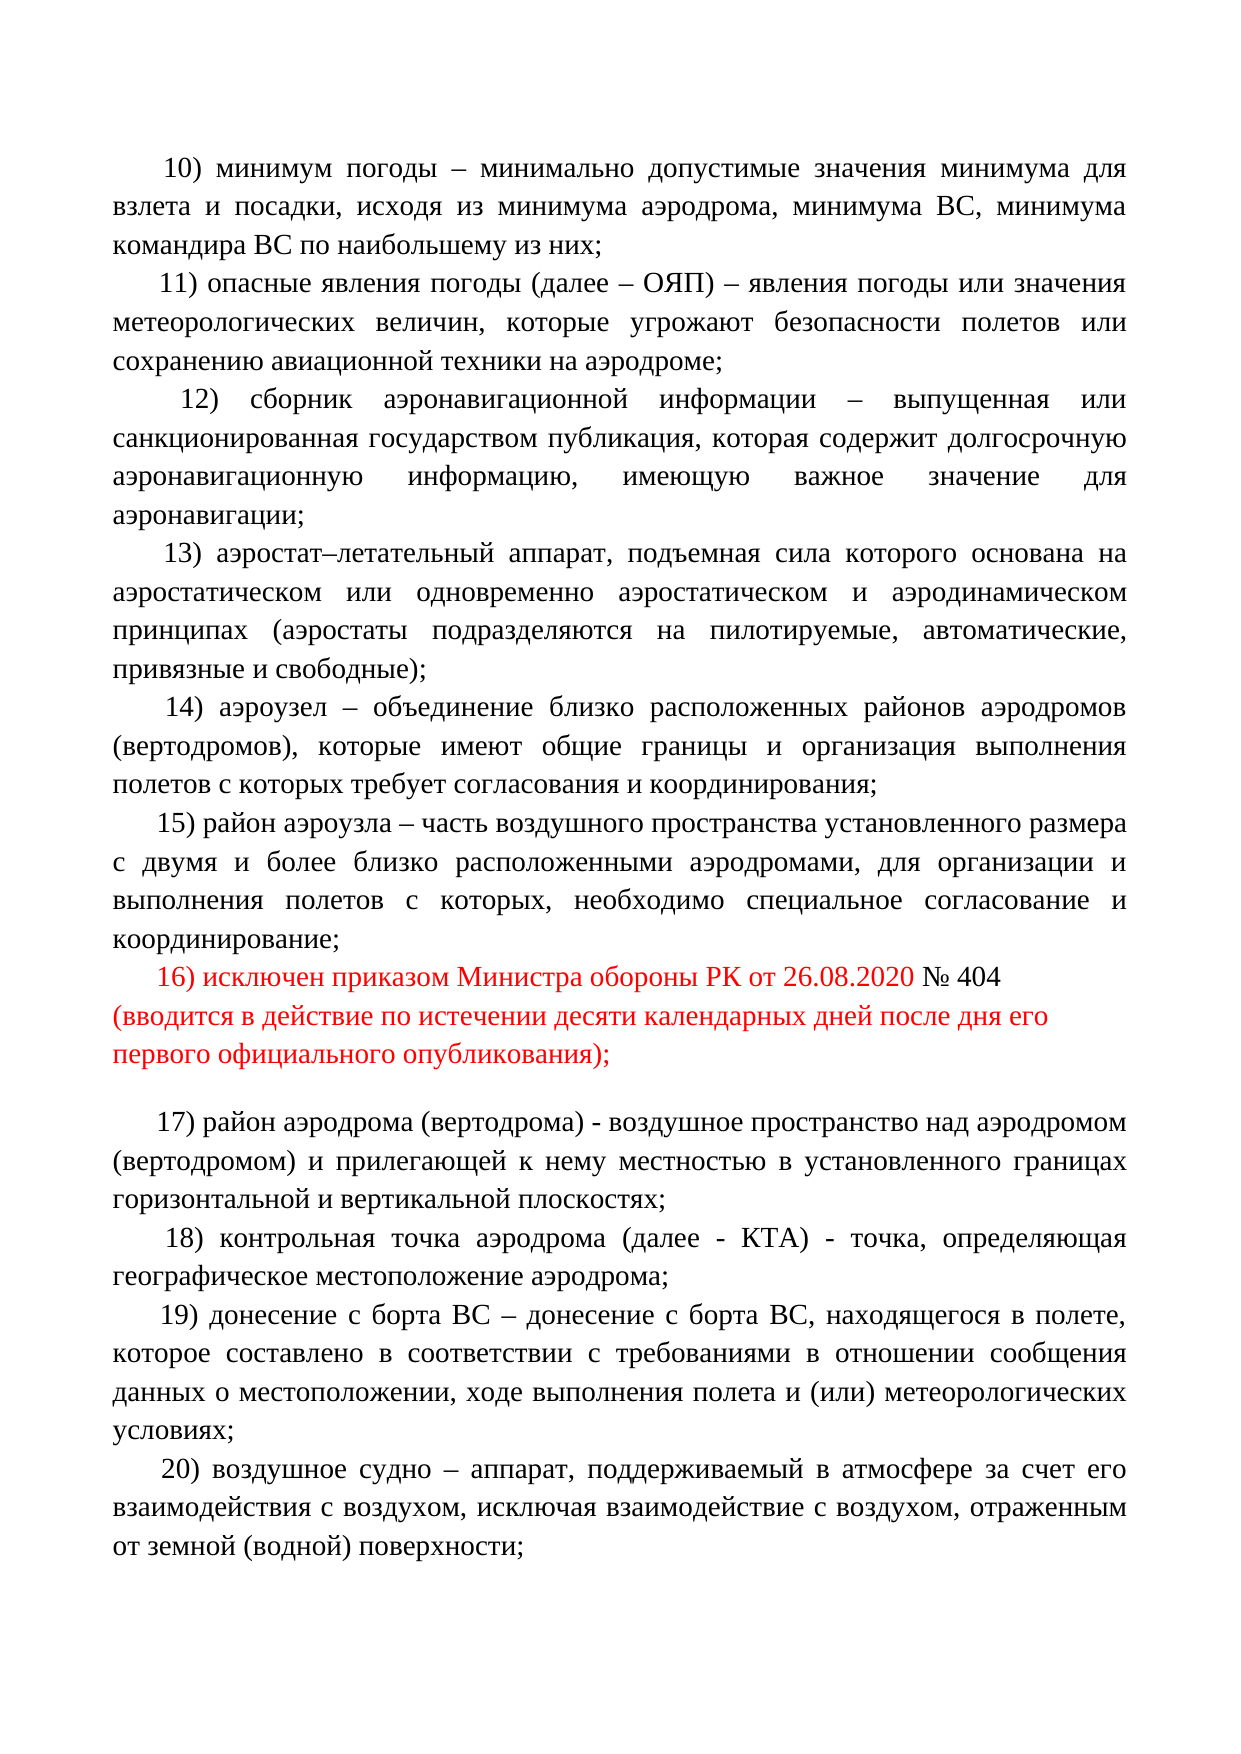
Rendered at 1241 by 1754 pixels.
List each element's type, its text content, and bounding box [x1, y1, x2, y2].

text 13) аэростат–летательный аппарат, подъемная сила которого основана на аэростатическом или одновременно аэростатическом и аэродинамическом принципах (аэростаты подразделяются на пилотируемые, автоматические, привязные и свободные); [112, 535, 1128, 684]
text 16) исключен приказом Министра обороны РК от 26.08.2020 № 404 (вводится в действие по истечении десяти календарных дней после дня его первого официального опубликования); [112, 959, 1128, 1100]
text 19) донесение с борта ВС – донесение с борта ВС, находящегося в полете, которое составлено в соответствии с требованиями в отношении сообщения данных о местоположении, ходе выполнения полета и (или) метеорологических условиях; [112, 1297, 1128, 1446]
text 15) район аэроузла – часть воздушного пространства установленного размера с двумя и более близко расположенными аэродромами, для организации и выполнения полетов с которых, необходимо специальное согласование и координирование; [112, 805, 1128, 954]
text 14) аэроузел – объединение близко расположенных районов аэродромов (вертодромов), которые имеют общие границы и организация выполнения полетов с которых требует согласования и координирования; [112, 689, 1128, 800]
text 20) воздушное судно – аппарат, поддерживаемый в атмосфере за счет его взаимодействия с воздухом, исключая взаимодействие с воздухом, отраженным от земной (водной) поверхности; [112, 1451, 1128, 1562]
text 10) минимум погоды – минимально допустимые значения минимума для взлета и посадки, исходя из минимума аэродрома, минимума ВС, минимума командира ВС по наибольшему из них; [112, 150, 1128, 261]
text 12) сборник аэронавигационной информации – выпущенная или санкционированная государством публикация, которая содержит долгосрочную аэронавигационную информацию, имеющую важное значение для аэронавигации; [112, 381, 1128, 530]
text 11) опасные явления погоды (далее – ОЯП) – явления погоды или значения метеорологических величин, которые угрожают безопасности полетов или сохранению авиационной техники на аэродроме; [112, 266, 1128, 376]
text 18) контрольная точка аэродрома (далее - КТА) - точка, определяющая географическое местоположение аэродрома; [112, 1220, 1128, 1292]
text 17) район аэродрома (вертодрома) - воздушное пространство над аэродромом (вертодромом) и прилегающей к нему местностью в установленного границах горизонтальной и вертикальной плоскостях; [112, 1104, 1128, 1215]
